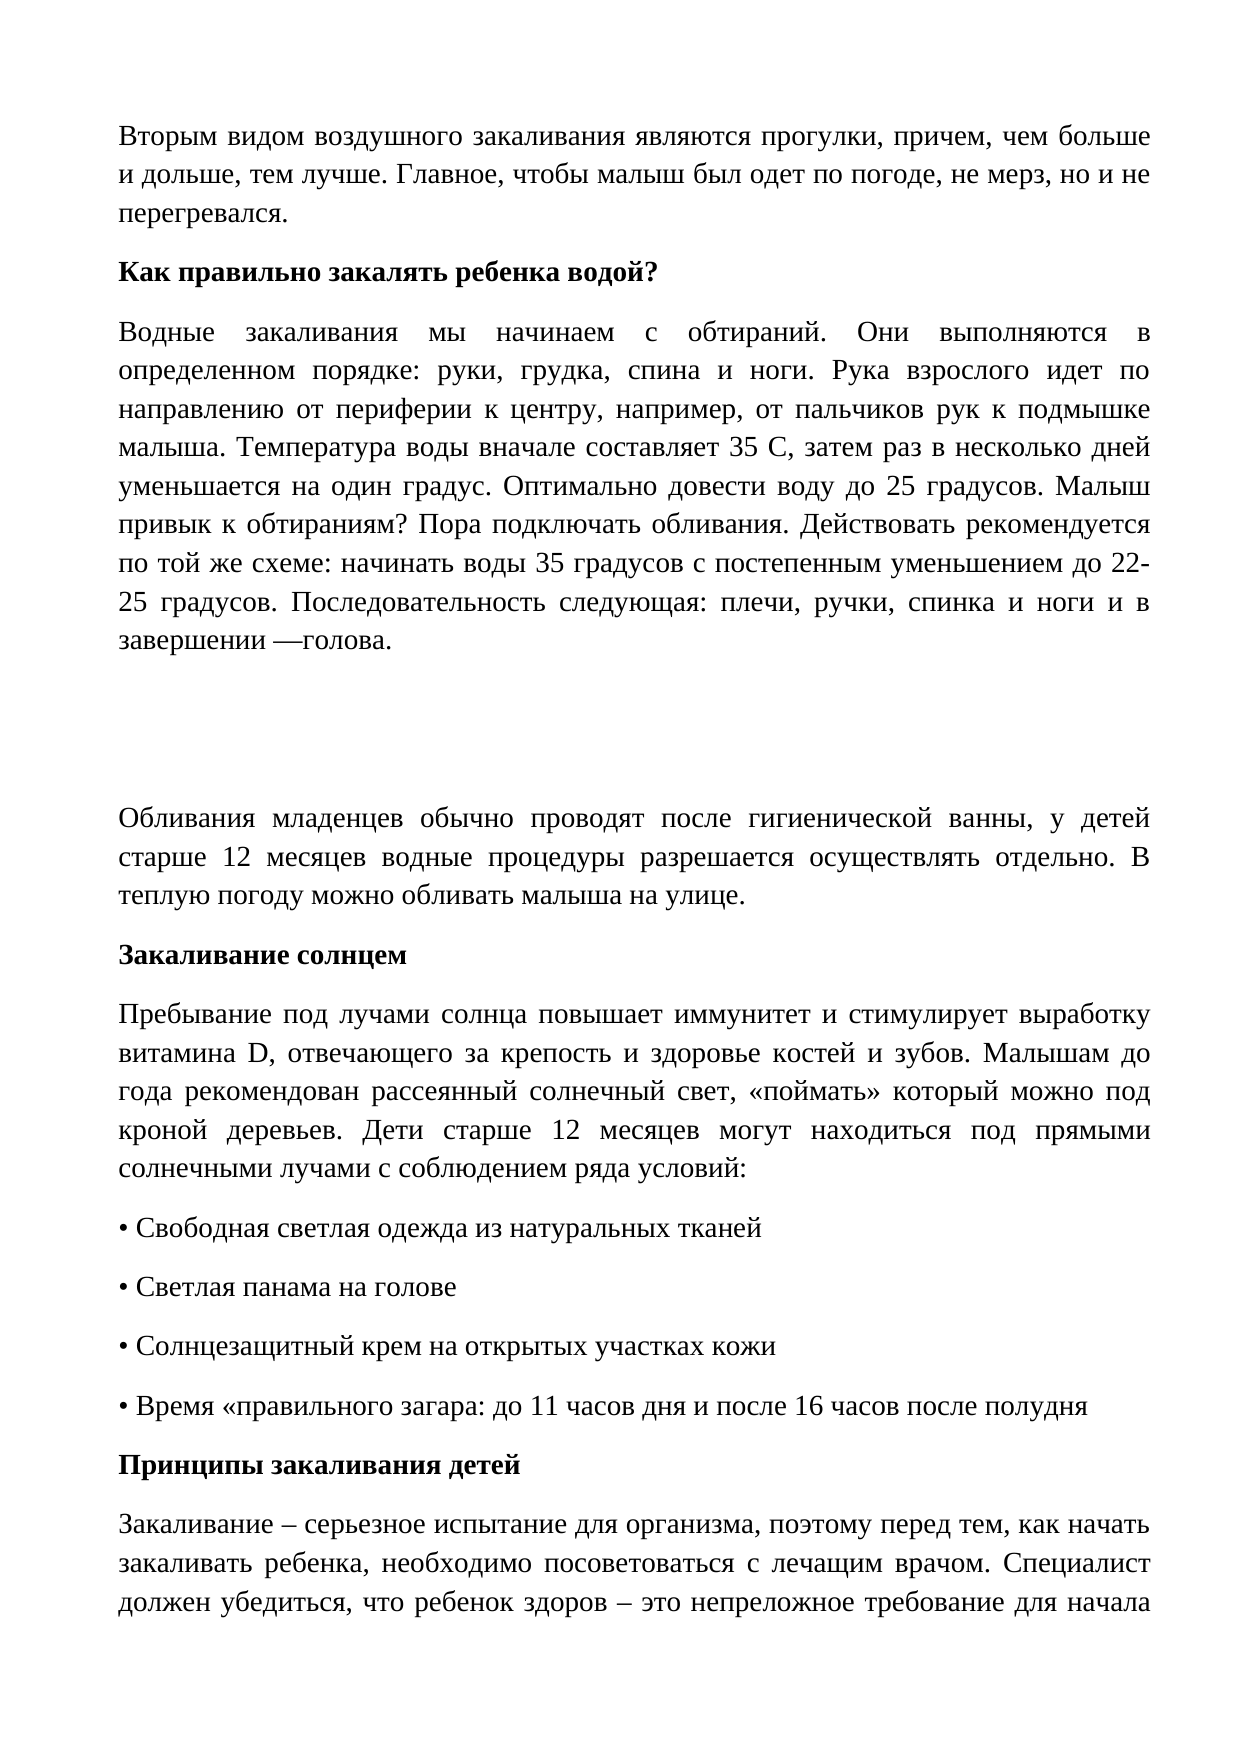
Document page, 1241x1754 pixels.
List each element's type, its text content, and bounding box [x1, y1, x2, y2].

text Принципы закаливания детей [118, 1447, 1152, 1481]
text Обливания младенцев обычно проводят после гигиенической ванны, у детей старше 12 месяцев водные процедуры разрешается осуществлять отдельно. В теплую погоду можно обливать малыша на улице. [118, 800, 1152, 911]
text Пребывание под лучами солнца повышает иммунитет и стимулирует выработку витамина D, отвечающего за крепость и здоровье костей и зубов. Малышам до года рекомендован рассеянный солнечный свет, «поймать» который можно под кроной деревьев. Дети старше 12 месяцев могут находиться под прямыми солнечными лучами с соблюдением ряда условий: [118, 996, 1152, 1184]
text • Светлая панама на голове [118, 1269, 1152, 1303]
text • Время «правильного загара: до 11 часов дня и после 16 часов после полудня [118, 1388, 1152, 1421]
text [118, 1507, 1152, 1617]
text Водные закаливания мы начинаем с обтираний. Они выполняются в определенном порядке: руки, грудка, спина и ноги. Рука взрослого идет по направлению от периферии к центру, например, от пальчиков рук к подмышке малыша. Температура воды вначале составляет 35 С, затем раз в несколько дней уменьшается на один градус. Оптимально довести воду до 25 градусов. Малыш привык к обтираниям? Пора подключать обливания. Действовать рекомендуется по той же схеме: начинать воды 35 градусов с постепенным уменьшением до 22-25 градусов. Последовательность следующая: плечи, ручки, спинка и ноги и в завершении —голова. [118, 314, 1152, 656]
text Закаливание солнцем [118, 937, 1152, 970]
text Вторым видом воздушного закаливания являются прогулки, причем, чем больше и дольше, тем лучше. Главное, чтобы малыш был одет по погоде, не мерз, но и не перегревался. [118, 118, 1152, 229]
text • Свободная светлая одежда из натуральных тканей [118, 1210, 1152, 1243]
text Как правильно закалять ребенка водой? [118, 254, 1152, 288]
text • Солнцезащитный крем на открытых участках кожи [118, 1328, 1152, 1362]
